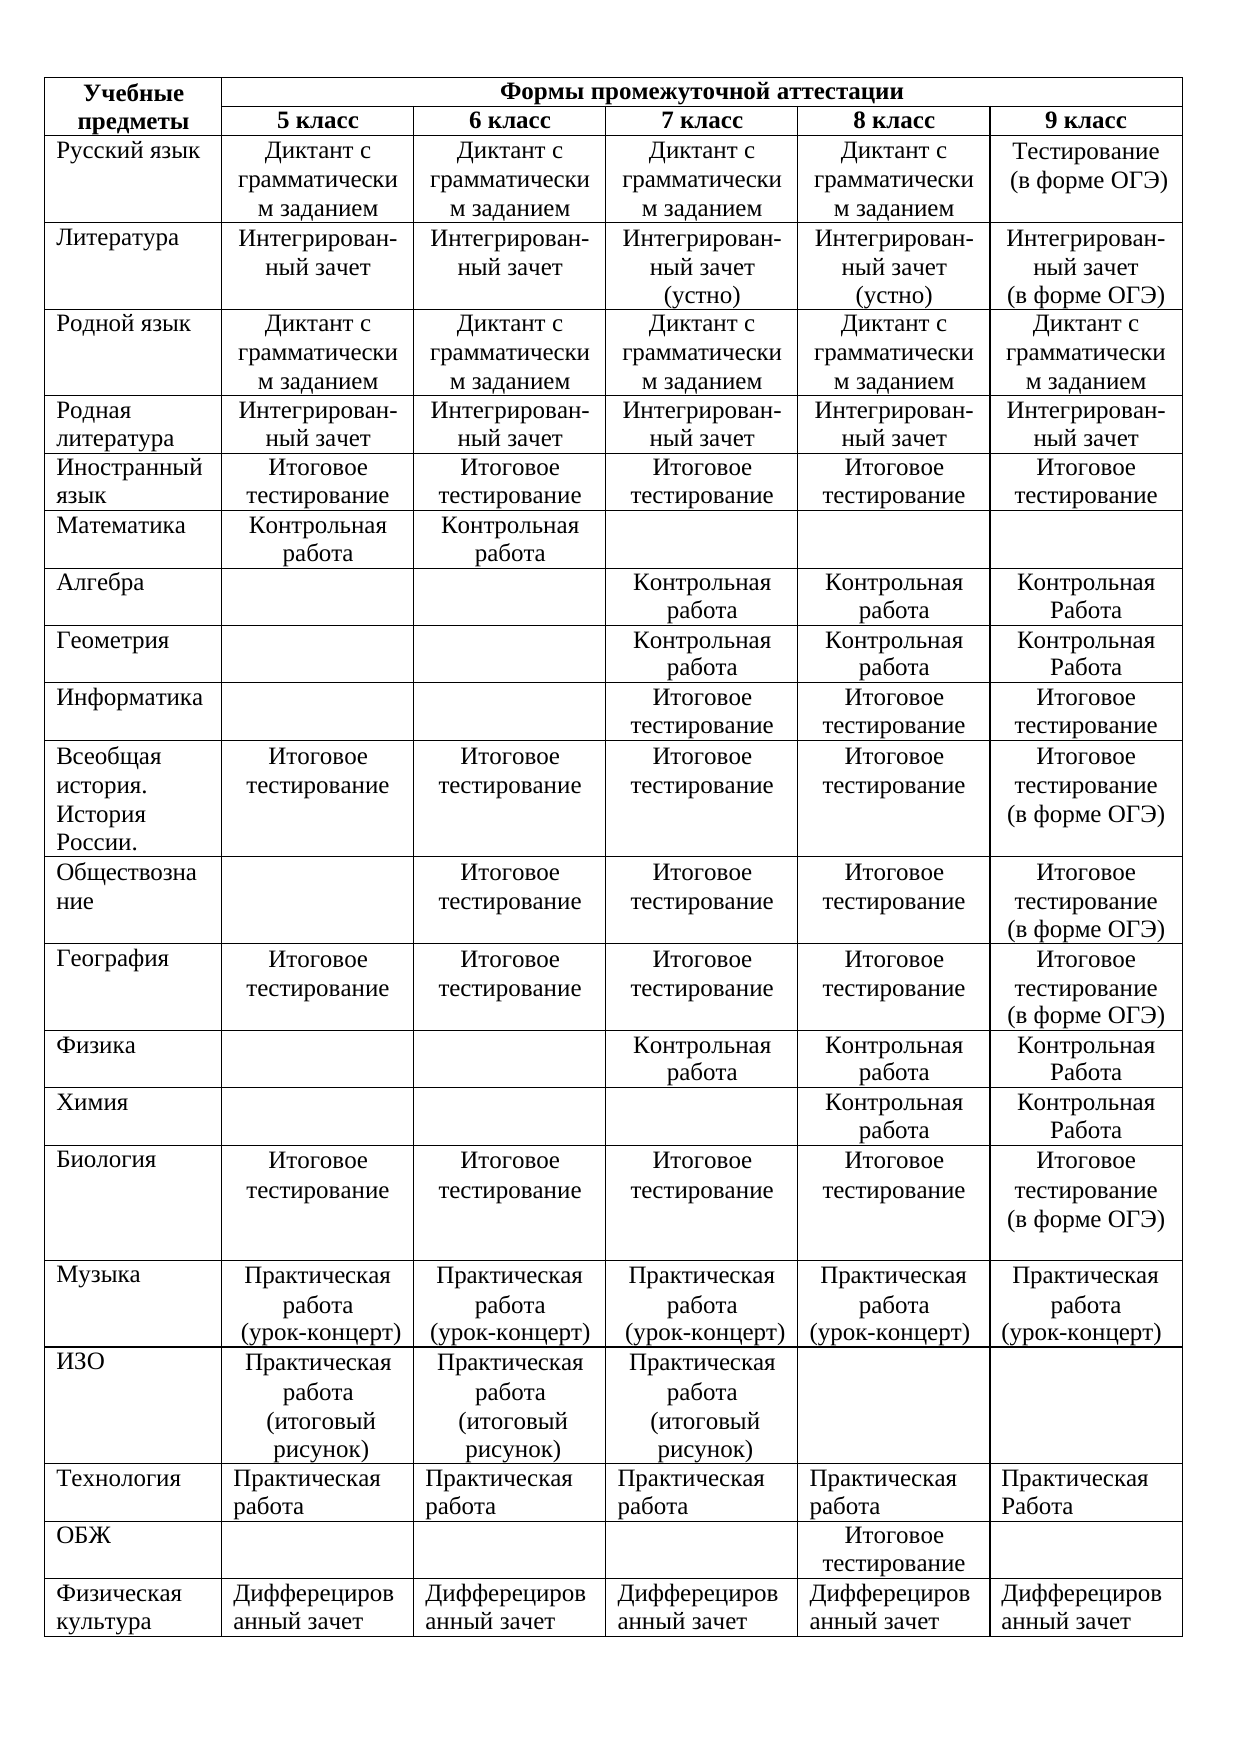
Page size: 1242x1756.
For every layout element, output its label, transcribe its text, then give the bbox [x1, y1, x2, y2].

table_cell 9 класс [991, 107, 1182, 135]
table_cell Музыка [45, 1261, 221, 1346]
table_cell Интегрирован- ный зачет [414, 223, 605, 308]
table_cell Диктант с грамматически м заданием [798, 310, 989, 395]
table_cell Диктант с грамматически м заданием [414, 136, 605, 222]
table_cell [222, 1522, 413, 1578]
table_cell Контрольная работа [606, 626, 797, 682]
table_cell Практическая работа (урок-концерт) [606, 1261, 797, 1346]
table_cell Итоговое тестирование (в форме ОГЭ) [991, 944, 1182, 1029]
table_cell Итоговое тестирование [222, 944, 413, 1029]
table_cell Интегрирован- ный зачет [798, 396, 989, 452]
table_cell Итоговое тестирование [606, 1146, 797, 1259]
table_cell Всеобщая история. История России. [45, 741, 221, 856]
table_cell Интегрирован- ный зачет [222, 223, 413, 308]
table_cell Практическая работа (урок-концерт) [991, 1261, 1182, 1346]
table_cell Интегрирован- ный зачет [991, 396, 1182, 452]
table_cell Родная литература [45, 396, 221, 452]
table_cell 5 класс [222, 107, 413, 135]
table_cell Итоговое тестирование [991, 454, 1182, 510]
table_cell Интегрирован- ный зачет (устно) [606, 223, 797, 308]
table_cell Информатика [45, 683, 221, 740]
table_cell Диктант с грамматически м заданием [222, 310, 413, 395]
table_cell Обществозна ние [45, 857, 221, 943]
table_header Формы промежуточной аттестации [222, 78, 1182, 106]
table_cell Алгебра [45, 569, 221, 625]
table_cell Итоговое тестирование [606, 944, 797, 1029]
table_cell Практическая работа (урок-концерт) [414, 1261, 605, 1346]
table_cell Итоговое тестирование [606, 683, 797, 740]
table_cell Контрольная работа [798, 1031, 989, 1087]
table_cell Дифферециров анный зачет [222, 1579, 413, 1636]
table_cell Практическая работа [414, 1464, 605, 1521]
table_cell Диктант с грамматически м заданием [991, 310, 1182, 395]
table_cell Практическая работа (итоговый рисунок) [606, 1348, 797, 1463]
table_header Учебные предметы [45, 78, 221, 135]
table_cell Химия [45, 1088, 221, 1144]
table_cell 8 класс [798, 107, 989, 135]
table_cell ОБЖ [45, 1522, 221, 1578]
table_cell Интегрирован- ный зачет [606, 396, 797, 452]
table_cell Дифферециров анный зачет [798, 1579, 989, 1636]
table_cell Итоговое тестирование (в форме ОГЭ) [991, 857, 1182, 943]
table_cell 6 класс [414, 107, 605, 135]
table_cell Интегрирован- ный зачет (в форме ОГЭ) [991, 223, 1182, 308]
table_cell Диктант с грамматически м заданием [606, 310, 797, 395]
table_cell [222, 857, 413, 943]
table_cell Практическая работа [606, 1464, 797, 1521]
table_cell Интегрирован- ный зачет [414, 396, 605, 452]
table_cell Контрольная работа [414, 511, 605, 567]
table_cell Итоговое тестирование [222, 741, 413, 856]
table_cell [222, 683, 413, 740]
table_cell [222, 1088, 413, 1144]
table_cell Итоговое тестирование [798, 741, 989, 856]
table_cell [606, 1522, 797, 1578]
table_cell Геометрия [45, 626, 221, 682]
table_cell [798, 1348, 989, 1463]
table_cell Итоговое тестирование [798, 857, 989, 943]
table_cell Тестирование (в форме ОГЭ) [991, 136, 1182, 222]
table_cell Итоговое тестирование [798, 683, 989, 740]
table_cell Практическая работа [798, 1464, 989, 1521]
table_cell Технология [45, 1464, 221, 1521]
table_cell Диктант с грамматически м заданием [414, 310, 605, 395]
table_cell Итоговое тестирование [798, 944, 989, 1029]
table_cell Итоговое тестирование [414, 454, 605, 510]
table_cell Иностранный язык [45, 454, 221, 510]
table_cell Итоговое тестирование [798, 1146, 989, 1259]
table_cell Контрольная работа [798, 569, 989, 625]
table_cell Практическая работа (урок-концерт) [798, 1261, 989, 1346]
table_cell Диктант с грамматически м заданием [222, 136, 413, 222]
table_cell [414, 1031, 605, 1087]
table_cell Практическая работа (урок-концерт) [222, 1261, 413, 1346]
table_cell [606, 1088, 797, 1144]
table_cell Итоговое тестирование [414, 857, 605, 943]
table_cell Практическая Работа [991, 1464, 1182, 1521]
table_cell Итоговое тестирование [414, 944, 605, 1029]
table_cell Контрольная Работа [991, 626, 1182, 682]
table_cell Контрольная работа [798, 1088, 989, 1144]
table_cell Итоговое тестирование [222, 1146, 413, 1259]
table_cell [414, 1088, 605, 1144]
table_cell Итоговое тестирование (в форме ОГЭ) [991, 1146, 1182, 1259]
table_cell [414, 1522, 605, 1578]
table_cell Итоговое тестирование (в форме ОГЭ) [991, 741, 1182, 856]
table_cell География [45, 944, 221, 1029]
table_cell [606, 511, 797, 567]
table_cell Интегрирован- ный зачет [222, 396, 413, 452]
table_cell Математика [45, 511, 221, 567]
table_cell Итоговое тестирование [991, 683, 1182, 740]
table_cell [222, 569, 413, 625]
table_cell Физика [45, 1031, 221, 1087]
table_cell [414, 569, 605, 625]
table_cell Родной язык [45, 310, 221, 395]
table_cell Физическая культура [45, 1579, 221, 1636]
table_cell [222, 626, 413, 682]
table_cell Контрольная работа [606, 1031, 797, 1087]
table_cell Контрольная Работа [991, 569, 1182, 625]
table_cell Дифферециров анный зачет [414, 1579, 605, 1636]
table_cell ИЗО [45, 1348, 221, 1463]
table_cell Контрольная Работа [991, 1088, 1182, 1144]
table_cell Практическая работа (итоговый рисунок) [222, 1348, 413, 1463]
table_cell Итоговое тестирование [414, 741, 605, 856]
table_cell [991, 511, 1182, 567]
table_cell Дифферециров анный зачет [991, 1579, 1182, 1636]
table_cell Интегрирован- ный зачет (устно) [798, 223, 989, 308]
table_cell Биология [45, 1146, 221, 1259]
table_cell Итоговое тестирование [798, 454, 989, 510]
table_cell [991, 1348, 1182, 1463]
table_cell [414, 683, 605, 740]
table_cell Контрольная работа [798, 626, 989, 682]
table_cell [991, 1522, 1182, 1578]
table_cell Русский язык [45, 136, 221, 222]
table_cell Итоговое тестирование [606, 857, 797, 943]
table_cell Контрольная Работа [991, 1031, 1182, 1087]
table_cell Итоговое тестирование [606, 741, 797, 856]
table_cell Дифферециров анный зачет [606, 1579, 797, 1636]
table_cell Итоговое тестирование [222, 454, 413, 510]
table_cell Контрольная работа [606, 569, 797, 625]
table_cell 7 класс [606, 107, 797, 135]
table_cell [414, 626, 605, 682]
table_cell Контрольная работа [222, 511, 413, 567]
table_cell Диктант с грамматически м заданием [798, 136, 989, 222]
table_cell Диктант с грамматически м заданием [606, 136, 797, 222]
table_cell Практическая работа (итоговый рисунок) [414, 1348, 605, 1463]
table_cell [798, 511, 989, 567]
table_cell Итоговое тестирование [798, 1522, 989, 1578]
table_cell Практическая работа [222, 1464, 413, 1521]
table_cell Итоговое тестирование [414, 1146, 605, 1259]
table_cell [222, 1031, 413, 1087]
table_cell Литература [45, 223, 221, 308]
table_cell Итоговое тестирование [606, 454, 797, 510]
